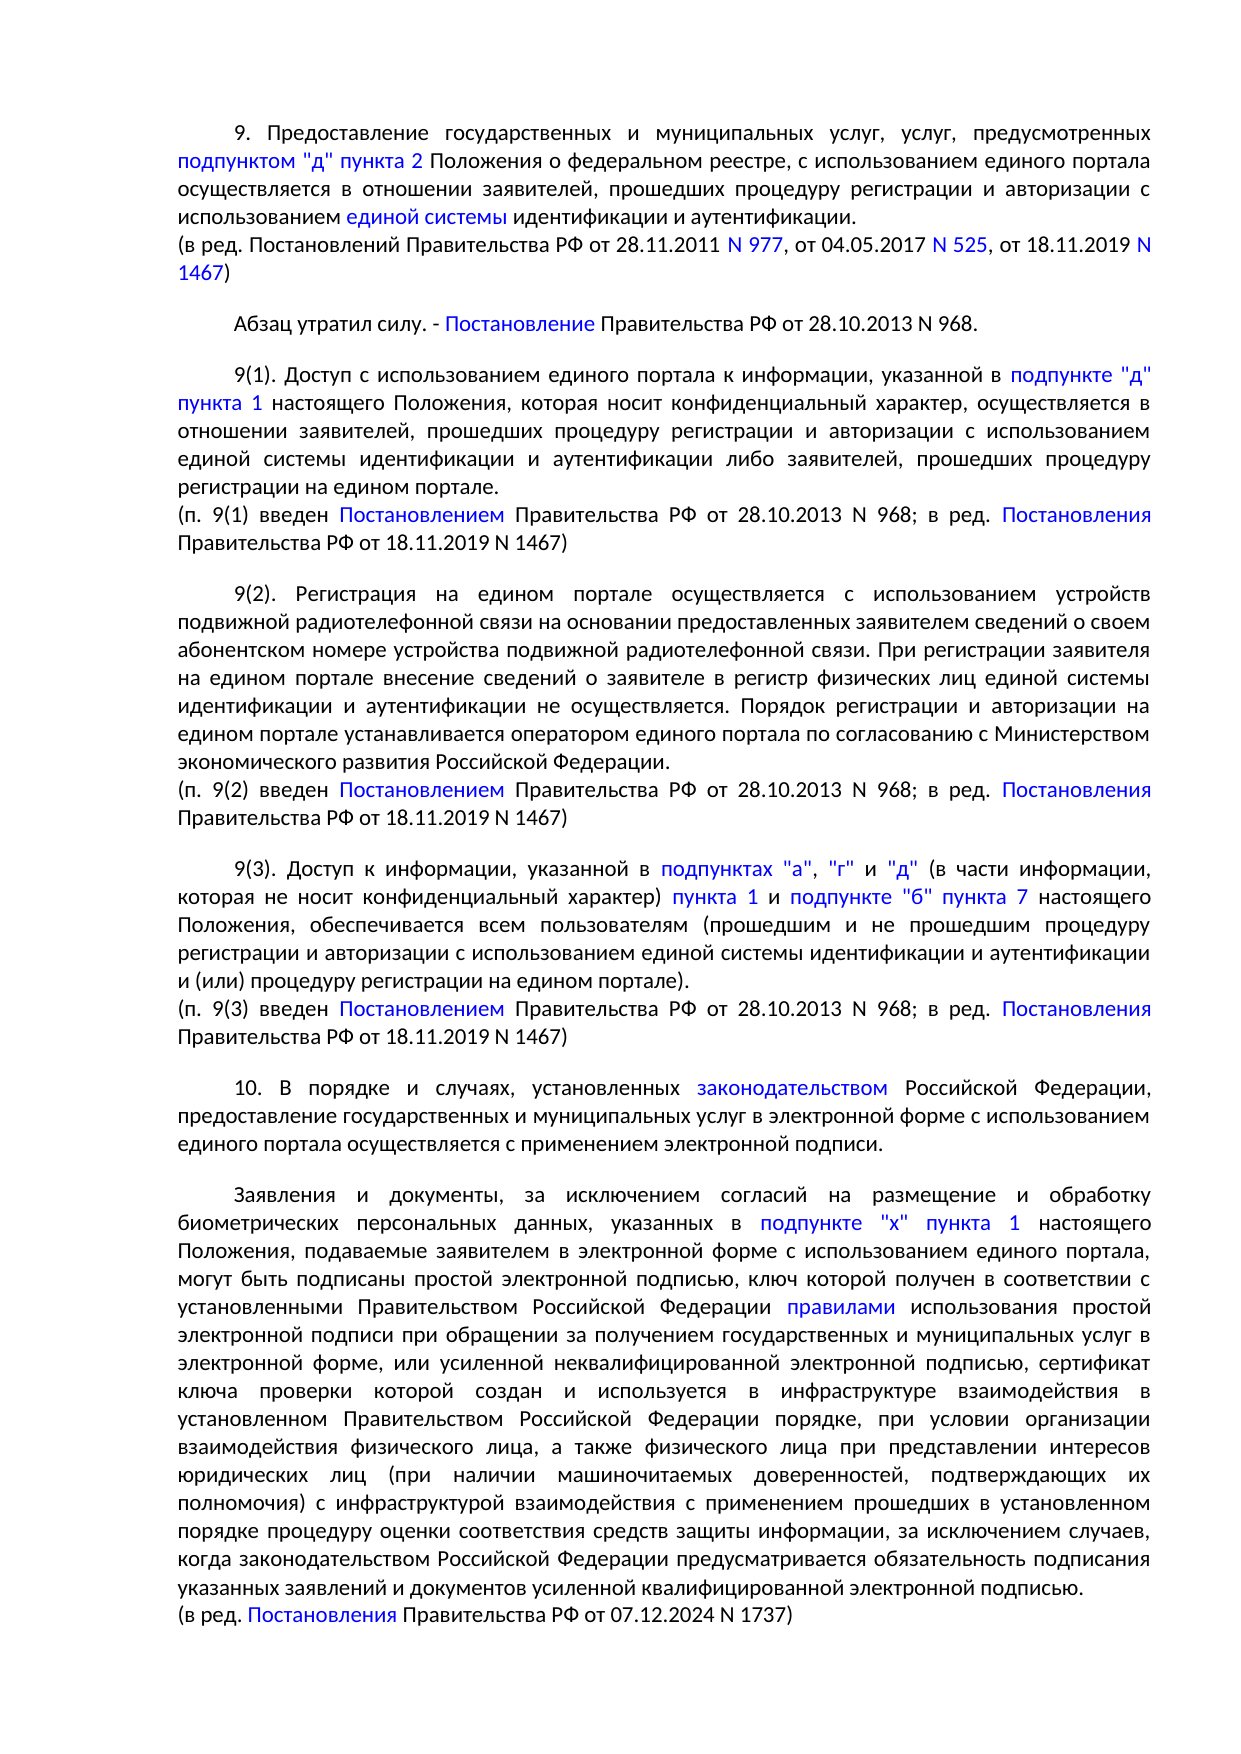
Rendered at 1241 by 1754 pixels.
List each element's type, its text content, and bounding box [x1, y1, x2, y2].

text (п. 9(2) введен Постановлением Правительства РФ от 28.10.2013 N 968; в ред. Постановления Правительства РФ от 18.11.2019 N 1467) [177, 775, 1152, 831]
text Абзац утратил силу. - Постановление Правительства РФ от 28.10.2013 N 968. [177, 309, 1152, 337]
text 9. Предоставление государственных и муниципальных услуг, услуг, предусмотренных подпунктом "д" пункта 2 Положения о федеральном реестре, с использованием единого портала осуществляется в отношении заявителей, прошедших процедуру регистрации и авторизации с использованием единой системы идентификации и аутентификации. [177, 118, 1152, 230]
text 9(3). Доступ к информации, указанной в подпунктах "а", "г" и "д" (в части информации, которая не носит конфиденциальный характер) пункта 1 и подпункте "б" пункта 7 настоящего Положения, обеспечивается всем пользователям (прошедшим и не прошедшим процедуру регистрации и авторизации с использованием единой системы идентификации и аутентификации и (или) процедуру регистрации на едином портале). [177, 854, 1152, 994]
text 9(1). Доступ с использованием единого портала к информации, указанной в подпункте "д" пункта 1 настоящего Положения, которая носит конфиденциальный характер, осуществляется в отношении заявителей, прошедших процедуру регистрации и авторизации с использованием единой системы идентификации и аутентификации либо заявителей, прошедших процедуру регистрации на едином портале. [177, 360, 1152, 500]
text 9(2). Регистрация на едином портале осуществляется с использованием устройств подвижной радиотелефонной связи на основании предоставленных заявителем сведений о своем абонентском номере устройства подвижной радиотелефонной связи. При регистрации заявителя на едином портале внесение сведений о заявителе в регистр физических лиц единой системы идентификации и аутентификации не осуществляется. Порядок регистрации и авторизации на едином портале устанавливается оператором единого портала по согласованию с Министерством экономического развития Российской Федерации. [177, 579, 1152, 775]
text (п. 9(1) введен Постановлением Правительства РФ от 28.10.2013 N 968; в ред. Постановления Правительства РФ от 18.11.2019 N 1467) [177, 500, 1152, 556]
text 10. В порядке и случаях, установленных законодательством Российской Федерации, предоставление государственных и муниципальных услуг в электронной форме с использованием единого портала осуществляется с применением электронной подписи. [177, 1073, 1152, 1157]
text Заявления и документы, за исключением согласий на размещение и обработку биометрических персональных данных, указанных в подпункте "х" пункта 1 настоящего Положения, подаваемые заявителем в электронной форме с использованием единого портала, могут быть подписаны простой электронной подписью, ключ которой получен в соответствии с установленными Правительством Российской Федерации правилами использования простой электронной подписи при обращении за получением государственных и муниципальных услуг в электронной форме, или усиленной неквалифицированной электронной подписью, сертификат ключа проверки которой создан и используется в инфраструктуре взаимодействия в установленном Правительством Российской Федерации порядке, при условии организации взаимодействия физического лица, а также физического лица при представлении интересов юридических лиц (при наличии машиночитаемых доверенностей, подтверждающих их полномочия) с инфраструктурой взаимодействия с применением прошедших в установленном порядке процедуру оценки соответствия средств защиты информации, за исключением случаев, когда законодательством Российской Федерации предусматривается обязательность подписания указанных заявлений и документов усиленной квалифицированной электронной подписью. [177, 1180, 1152, 1601]
text (п. 9(3) введен Постановлением Правительства РФ от 28.10.2013 N 968; в ред. Постановления Правительства РФ от 18.11.2019 N 1467) [177, 994, 1152, 1050]
text (в ред. Постановления Правительства РФ от 07.12.2024 N 1737) [177, 1601, 1152, 1629]
text (в ред. Постановлений Правительства РФ от 28.11.2011 N 977, от 04.05.2017 N 525, от 18.11.2019 N 1467) [177, 230, 1152, 286]
